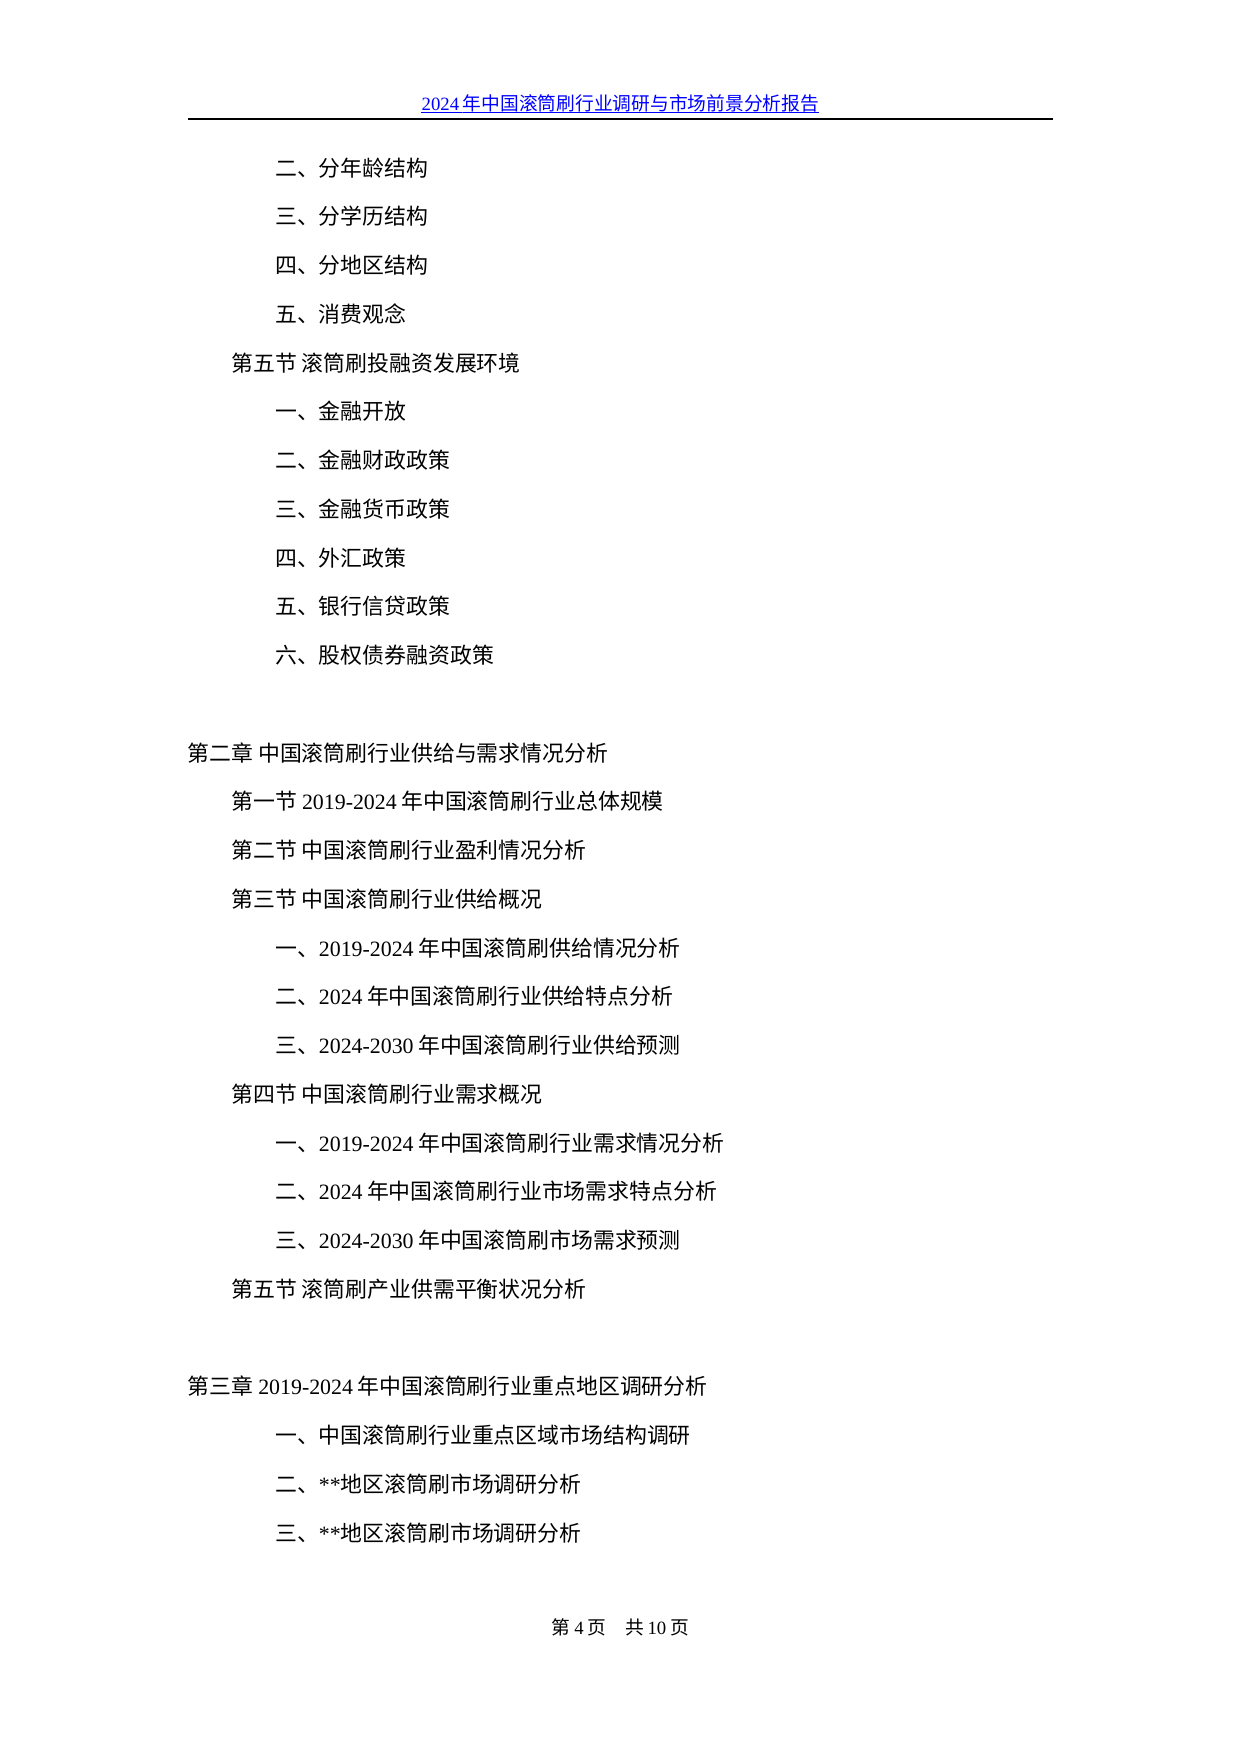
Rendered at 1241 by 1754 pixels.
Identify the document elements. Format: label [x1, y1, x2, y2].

text [187, 150, 1053, 1548]
